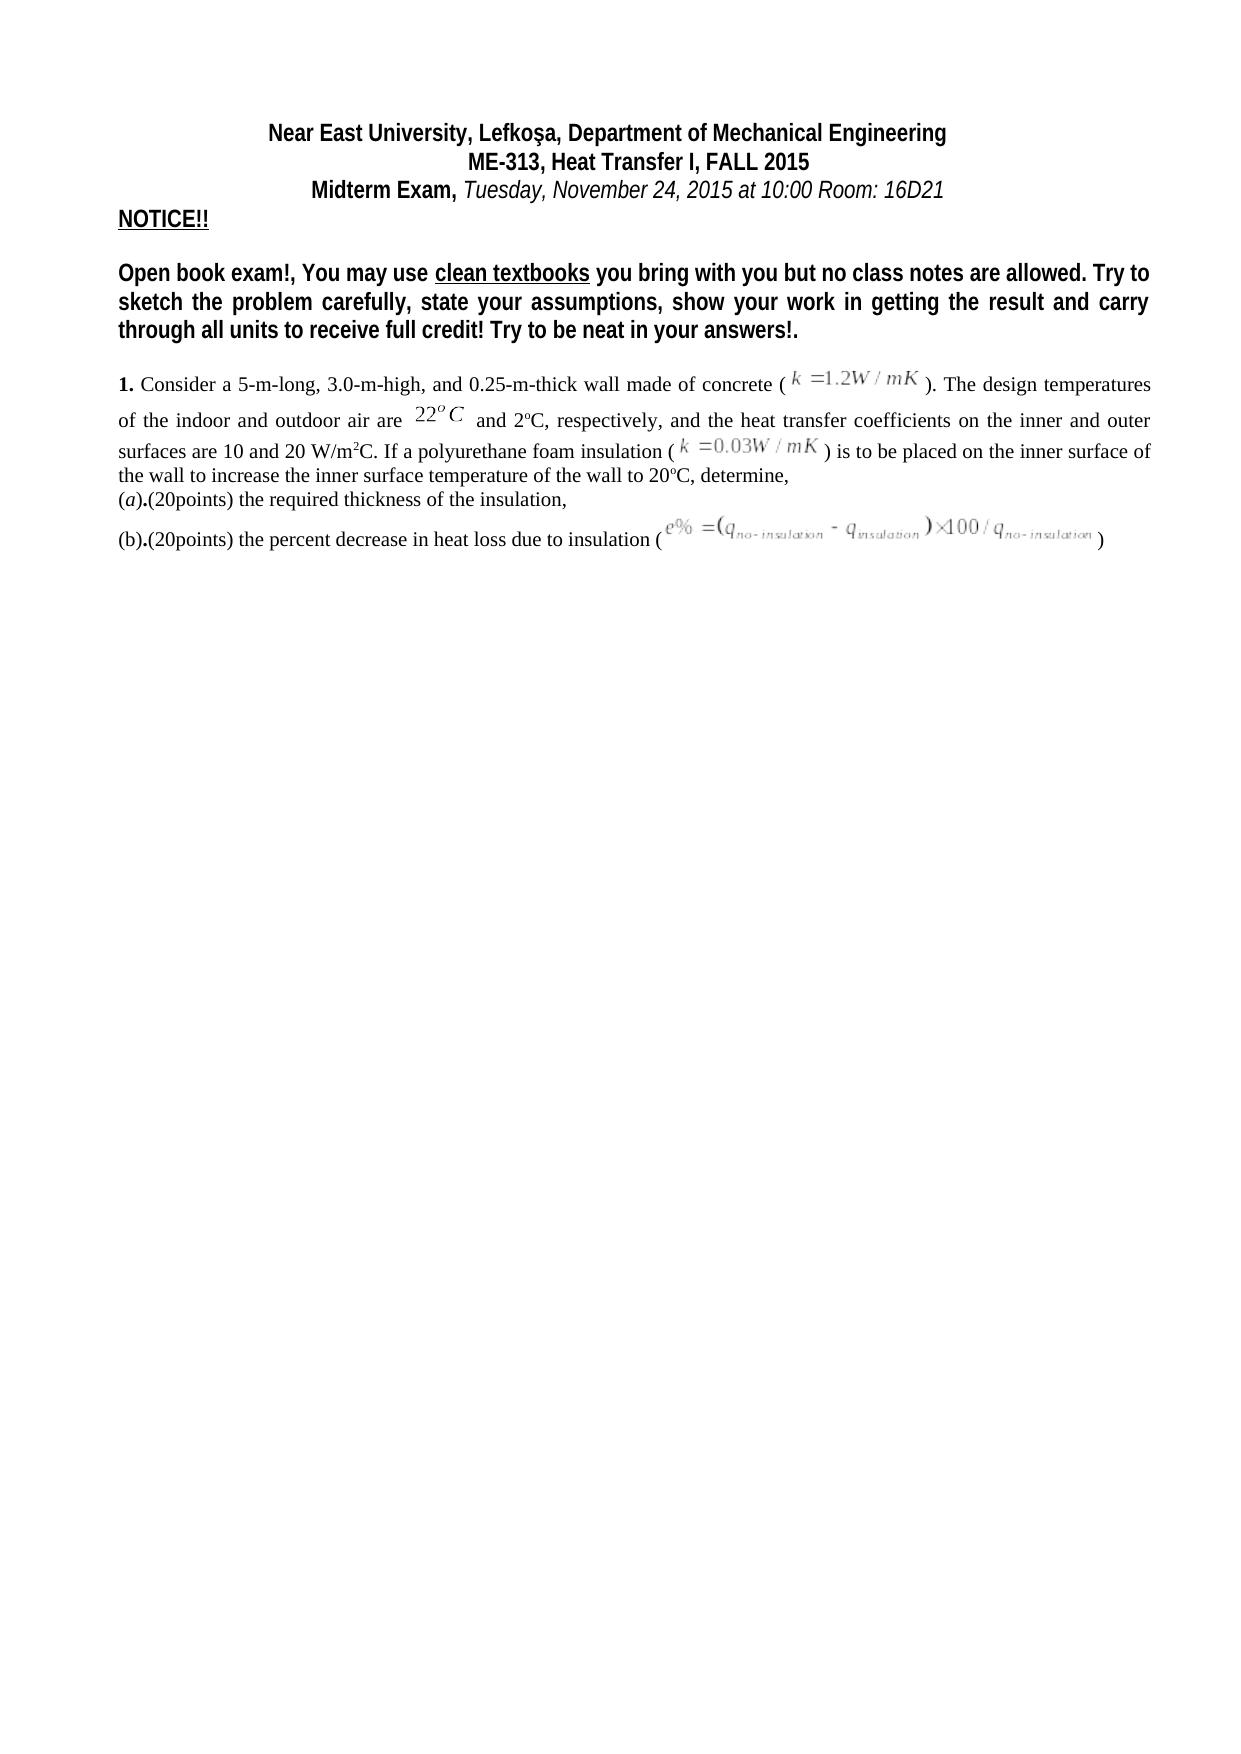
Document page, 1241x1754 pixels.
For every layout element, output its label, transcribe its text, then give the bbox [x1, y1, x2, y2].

text Open book exam!, You may use clean textbooks you bring with you but no class notes are allowed. Try to sketch the problem carefully, state your assumptions, show your work in getting the result and carry through all units to receive full credit! Try to be neat in your answers!. [118, 258, 1152, 344]
text NOTICE!! [118, 204, 1152, 233]
text Near East University, Lefkoşa, Department of Mechanical Engineering [268, 118, 1152, 147]
text (b).(20points) the percent decrease in heat loss due to insulation () [118, 511, 1152, 551]
text 1. Consider a 5-m-long, 3.0-m-high, and 0.25-m-thick wall made of concrete (). The design temperatures of the indoor and outdoor air are and 2oC, respectively, and the heat transfer coefficients on the inner and outer surfaces are 10 and 20 W/m2C. If a polyurethane foam insulation () is to be placed on the inner surface of the wall to increase the inner surface temperature of the wall to 20oC, determine, [118, 364, 1152, 487]
text Midterm Exam, Tuesday, November 24, 2015 at 10:00 Room: 16D21 [236, 175, 1152, 204]
text ME-313, Heat Transfer I, FALL 2015 [126, 147, 1152, 175]
text (a).(20points) the required thickness of the insulation, [118, 487, 1152, 511]
